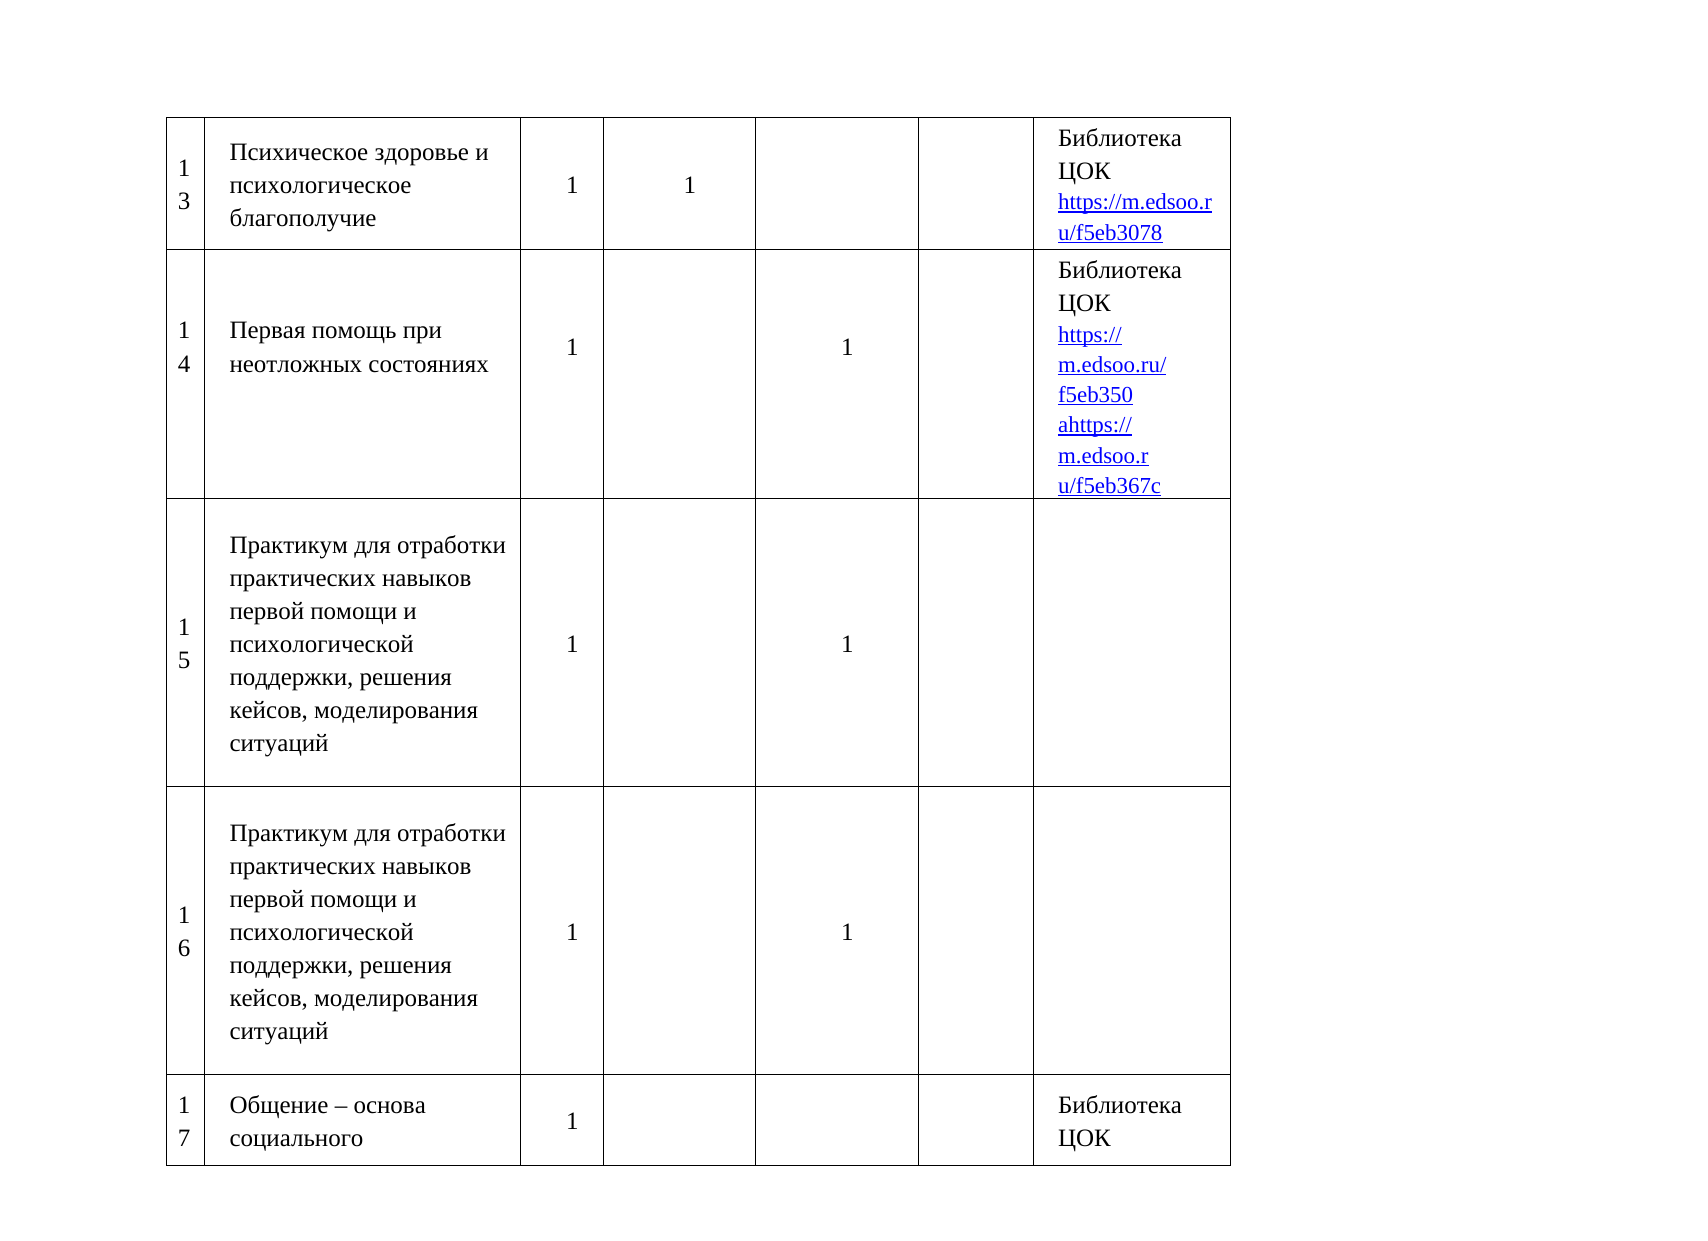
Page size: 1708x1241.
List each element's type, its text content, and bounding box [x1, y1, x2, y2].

table_cell 1 7 [167, 1075, 204, 1165]
table_cell Общение – основа социального [205, 1075, 520, 1165]
table_header 1 [604, 118, 755, 249]
table_cell Практикум для отработки практических навыков первой помощи и психологической поддержки, решения кейсов, моделирования ситуаций [205, 787, 520, 1074]
table_cell 1 [756, 250, 918, 498]
table_cell Первая помощь при неотложных состояниях [205, 250, 520, 498]
table_cell 1 4 [167, 250, 204, 498]
table_cell 1 [756, 499, 918, 786]
table_cell [919, 250, 1033, 498]
table_cell 1 6 [167, 787, 204, 1074]
table_cell [756, 1075, 918, 1165]
table_cell 1 [521, 1075, 603, 1165]
table_cell [604, 499, 755, 786]
table_cell [1034, 787, 1230, 1074]
table_cell 1 [521, 250, 603, 498]
table_header 1 [521, 118, 603, 249]
table_header 1 3 [167, 118, 204, 249]
table_cell [919, 787, 1033, 1074]
table_header Психическое здоровье и психологическое благополучие [205, 118, 520, 249]
table_cell Библиотека ЦОК [1034, 1075, 1230, 1165]
table_cell [604, 250, 755, 498]
table_header [919, 118, 1033, 249]
table_cell [919, 1075, 1033, 1165]
table_cell [604, 1075, 755, 1165]
table_header [756, 118, 918, 249]
table_cell 1 [756, 787, 918, 1074]
table_cell [1034, 499, 1230, 786]
table_cell 1 [521, 499, 603, 786]
table_cell Практикум для отработки практических навыков первой помощи и психологической поддержки, решения кейсов, моделирования ситуаций [205, 499, 520, 786]
table_cell [919, 499, 1033, 786]
table_cell Библиотека ЦОК https://m.edsoo.ru/f5eb350ahttps://m.edsoo.r u/f5eb367c [1034, 250, 1230, 498]
table_header Библиотека ЦОК https://m.edsoo.r u/f5eb3078 [1034, 118, 1230, 249]
table_cell 1 5 [167, 499, 204, 786]
table_cell [604, 787, 755, 1074]
table_cell 1 [521, 787, 603, 1074]
